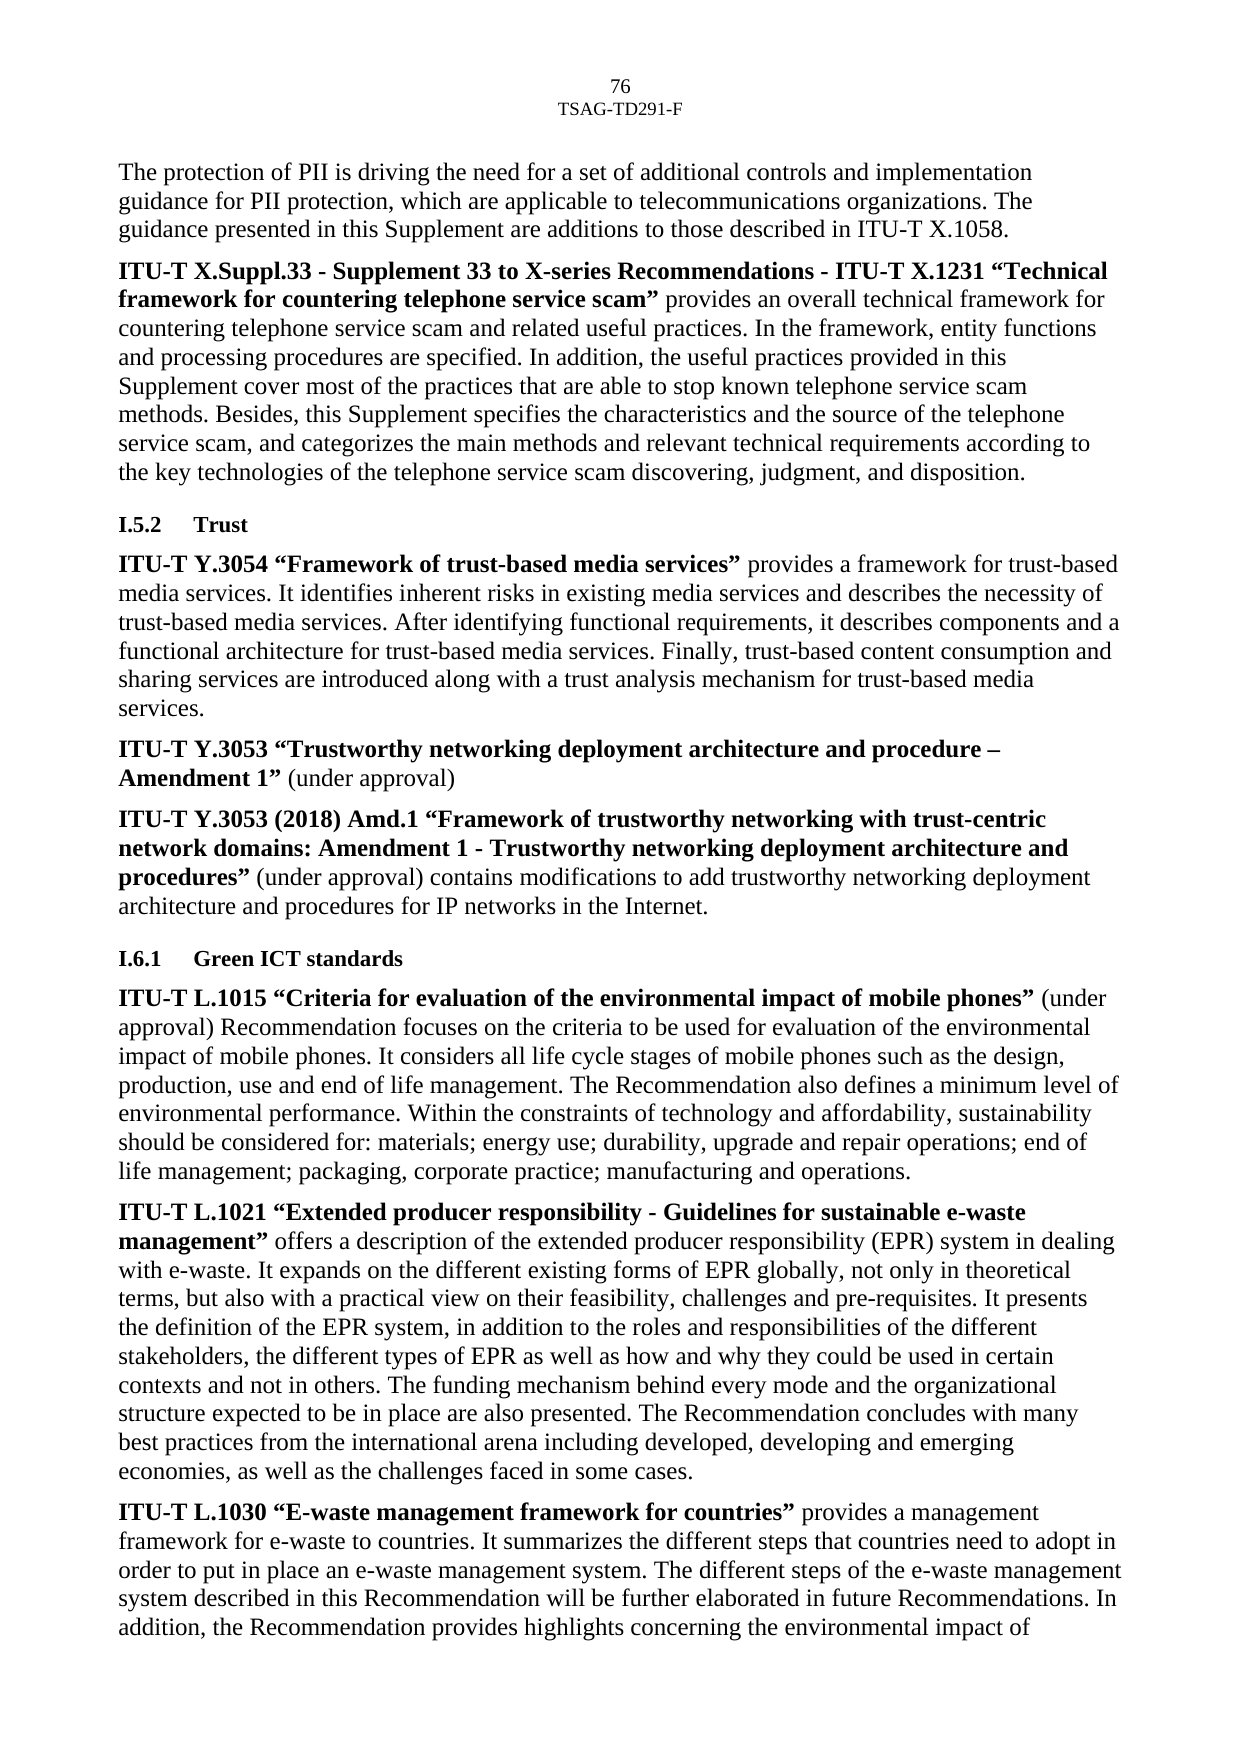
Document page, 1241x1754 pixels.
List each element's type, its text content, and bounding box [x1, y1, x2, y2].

text ITU-T Y.3054 “Framework of trust-based media services” provides a framework for trust-based media services. It identifies inherent risks in existing media services and describes the necessity of trust-based media services. After identifying functional requirements, it describes components and a functional architecture for trust-based media services. Finally, trust-based content consumption and sharing services are introduced along with a trust analysis mechanism for trust-based media services. [118, 549, 1122, 722]
text ITU-T L.1015 “Criteria for evaluation of the environmental impact of mobile phones” (under approval) Recommendation focuses on the criteria to be used for evaluation of the environmental impact of mobile phones. It considers all life cycle stages of mobile phones such as the design, production, use and end of life management. The Recommendation also defines a minimum level of environmental performance. Within the constraints of technology and affordability, sustainability should be considered for: materials; energy use; durability, upgrade and repair operations; end of life management; packaging, corporate practice; manufacturing and operations. [118, 983, 1122, 1185]
text ITU-T Y.3053 “Trustworthy networking deployment architecture and procedure – Amendment 1” (under approval) [118, 734, 1122, 792]
text I.6.1 Green ICT standards [118, 944, 1122, 971]
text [118, 1497, 1122, 1641]
text I.5.2 Trust [118, 511, 1122, 537]
text The protection of PII is driving the need for a set of additional controls and implementation guidance for PII protection, which are applicable to telecommunications organizations. The guidance presented in this Supplement are additions to those described in ITU-T X.1058. [118, 157, 1122, 243]
text ITU-T L.1021 “Extended producer responsibility - Guidelines for sustainable e-waste management” offers a description of the extended producer responsibility (EPR) system in dealing with e-waste. It expands on the different existing forms of EPR globally, not only in theoretical terms, but also with a practical view on their feasibility, challenges and pre-requisites. It presents the definition of the EPR system, in addition to the roles and responsibilities of the different stakeholders, the different types of EPR as well as how and why they could be used in certain contexts and not in others. The funding mechanism behind every mode and the organizational structure expected to be in place are also presented. The Recommendation concludes with many best practices from the international arena including developed, developing and emerging economies, as well as the challenges faced in some cases. [118, 1197, 1122, 1485]
text ITU-T Y.3053 (2018) Amd.1 “Framework of trustworthy networking with trust-centric network domains: Amendment 1 - Trustworthy networking deployment architecture and procedures” (under approval) contains modifications to add trustworthy networking deployment architecture and procedures for IP networks in the Internet. [118, 804, 1122, 919]
text ITU-T X.Suppl.33 - Supplement 33 to X-series Recommendations - ITU-T X.1231 “Technical framework for countering telephone service scam” provides an overall technical framework for countering telephone service scam and related useful practices. In the framework, entity functions and processing procedures are specified. In addition, the useful practices provided in this Supplement cover most of the practices that are able to stop known telephone service scam methods. Besides, this Supplement specifies the characteristics and the source of the telephone service scam, and categorizes the main methods and relevant technical requirements according to the key technologies of the telephone service scam discovering, judgment, and disposition. [118, 256, 1122, 486]
